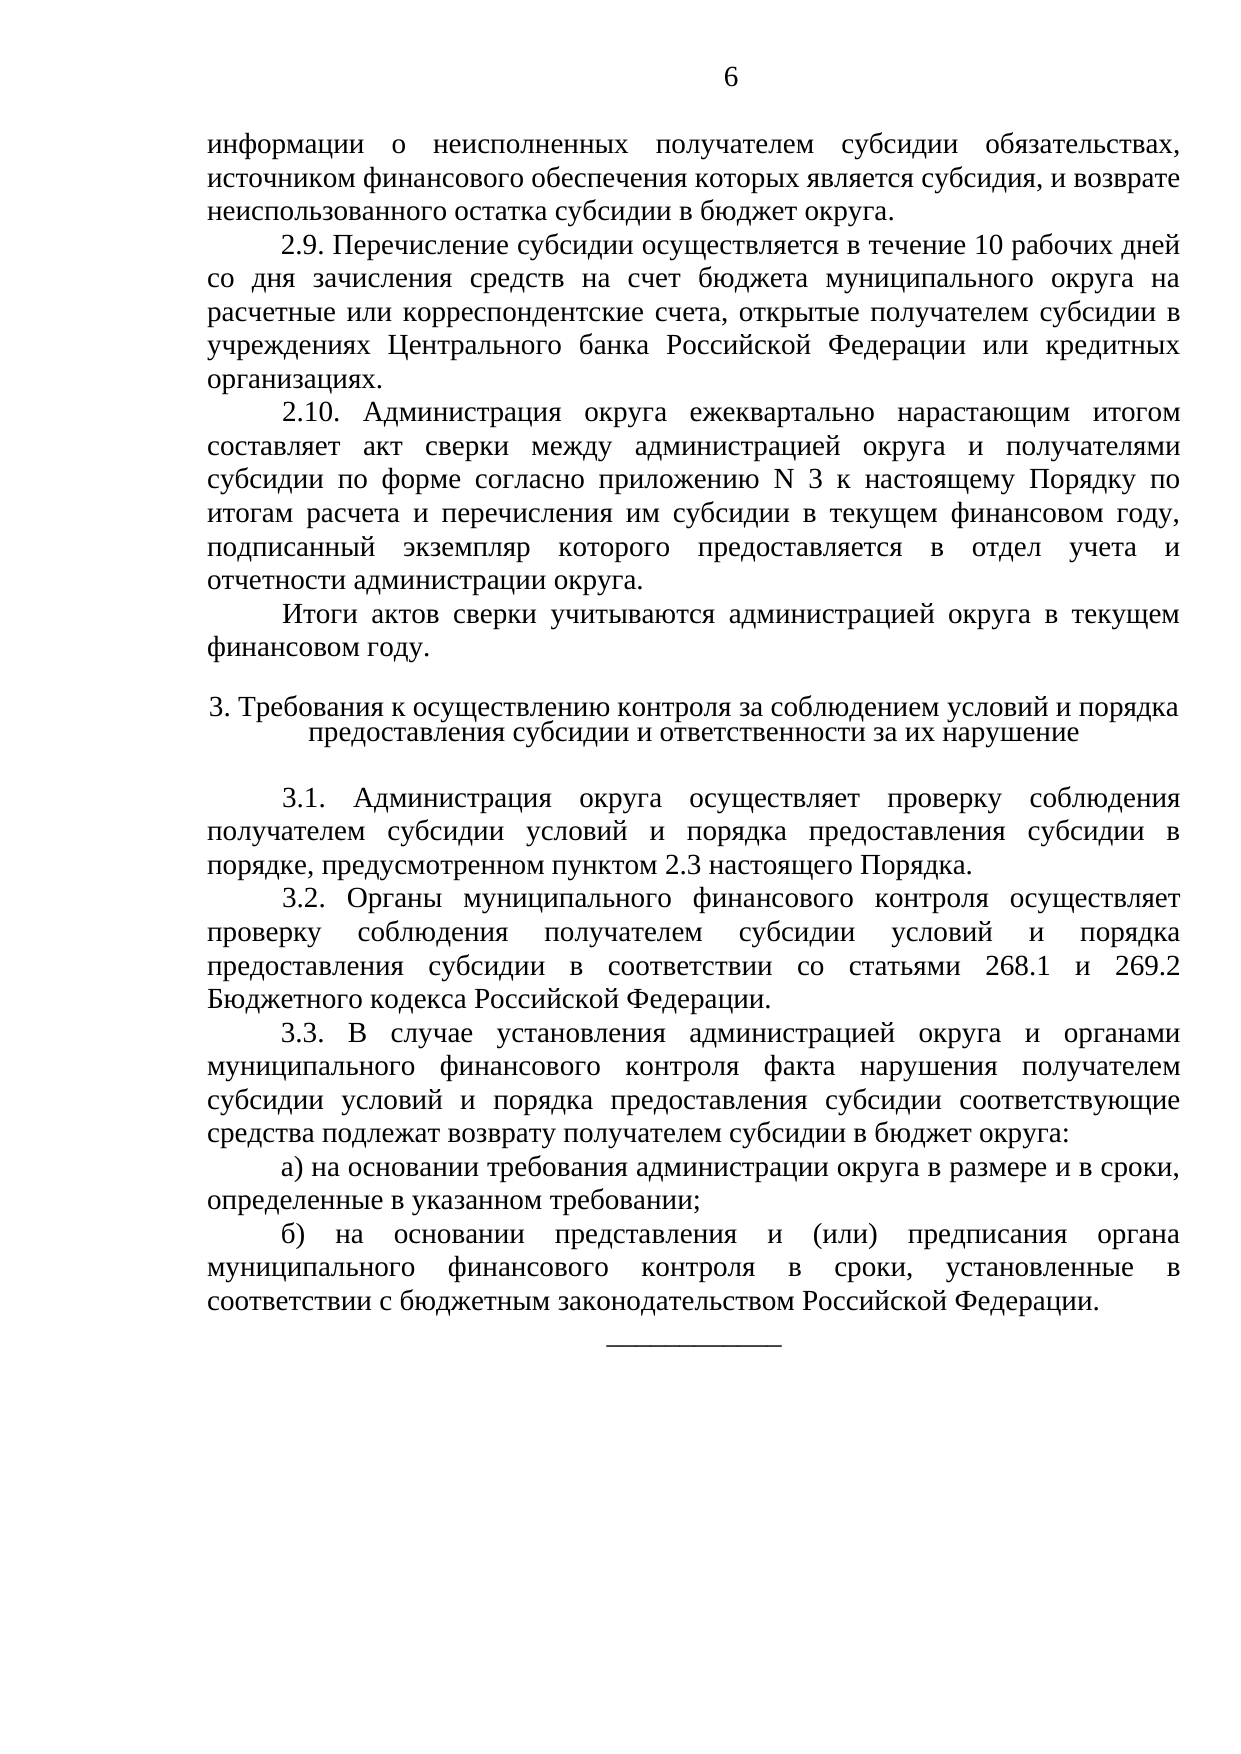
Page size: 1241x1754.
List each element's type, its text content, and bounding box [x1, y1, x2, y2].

text ____________ [207, 1317, 1181, 1350]
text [207, 126, 1181, 227]
text 3. Требования к осуществлению контроля за соблюдением условий и порядка предоставления субсидии и ответственности за их нарушение [207, 696, 1181, 746]
text Итоги актов сверки учитываются администрацией округа в текущем финансовом году. [207, 596, 1181, 663]
text 3.3. В случае установления администрацией округа и органами муниципального финансового контроля факта нарушения получателем субсидии условий и порядка предоставления субсидии соответствующие средства подлежат возврату получателем субсидии в бюджет округа: [207, 1015, 1181, 1149]
text 3.1. Администрация округа осуществляет проверку соблюдения получателем субсидии условий и порядка предоставления субсидии в порядке, предусмотренном пунктом 2.3 настоящего Порядка. [207, 780, 1181, 881]
text 3.2. Органы муниципального финансового контроля осуществляет проверку соблюдения получателем субсидии условий и порядка предоставления субсидии в соответствии со статьями 268.1 и 269.2 Бюджетного кодекса Российской Федерации. [207, 881, 1181, 1015]
text б) на основании представления и (или) предписания органа муниципального финансового контроля в сроки, установленные в соответствии с бюджетным законодательством Российской Федерации. [207, 1216, 1181, 1317]
text 2.10. Администрация округа ежеквартально нарастающим итогом составляет акт сверки между администрацией округа и получателями субсидии по форме согласно приложению N 3 к настоящему Порядку по итогам расчета и перечисления им субсидии в текущем финансовом году, подписанный экземпляр которого предоставляется в отдел учета и отчетности администрации округа. [207, 394, 1181, 596]
text а) на основании требования администрации округа в размере и в сроки, определенные в указанном требовании; [207, 1149, 1181, 1216]
text 2.9. Перечисление субсидии осуществляется в течение 10 рабочих дней со дня зачисления средств на счет бюджета муниципального округа на расчетные или корреспондентские счета, открытые получателем субсидии в учреждениях Центрального банка Российской Федерации или кредитных организациях. [207, 227, 1181, 394]
